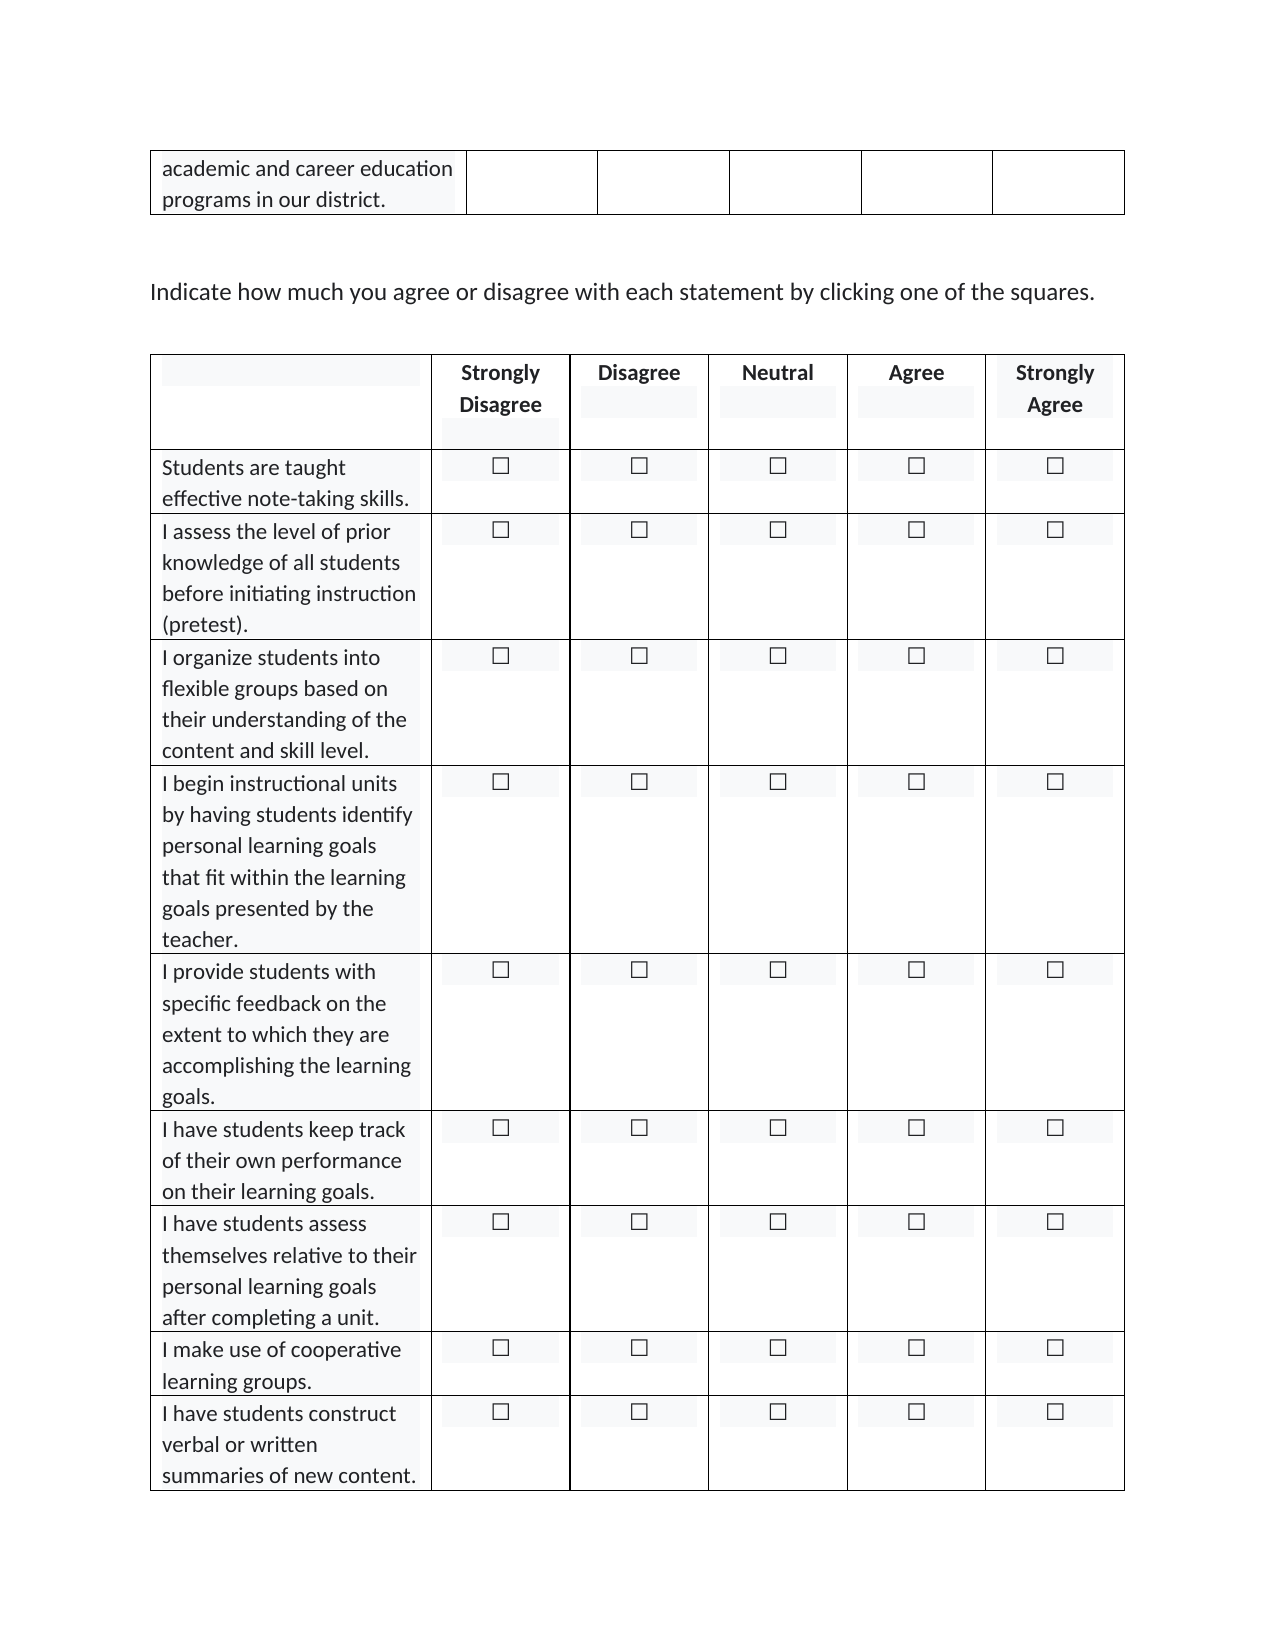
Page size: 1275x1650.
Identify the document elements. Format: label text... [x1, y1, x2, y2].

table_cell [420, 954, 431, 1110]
table_header Neutral [709, 355, 847, 449]
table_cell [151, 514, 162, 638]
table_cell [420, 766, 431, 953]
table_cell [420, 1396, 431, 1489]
table_header [151, 355, 431, 449]
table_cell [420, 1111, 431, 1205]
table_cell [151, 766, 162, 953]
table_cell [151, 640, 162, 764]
table_header Strongly Disagree [432, 355, 569, 449]
table_header Strongly Agree [986, 355, 1124, 449]
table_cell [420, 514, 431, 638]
table_header Disagree [571, 355, 708, 449]
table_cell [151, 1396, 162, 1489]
text Indicate how much you agree or disagree with each statement by clicking one of the squares. [150, 269, 1125, 306]
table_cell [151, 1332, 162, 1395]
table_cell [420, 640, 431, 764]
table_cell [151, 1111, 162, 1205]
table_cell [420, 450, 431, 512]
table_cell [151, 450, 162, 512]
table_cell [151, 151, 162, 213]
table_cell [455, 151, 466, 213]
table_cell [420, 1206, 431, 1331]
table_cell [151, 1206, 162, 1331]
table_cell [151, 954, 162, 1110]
table_header Agree [848, 355, 985, 449]
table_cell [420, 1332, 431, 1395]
